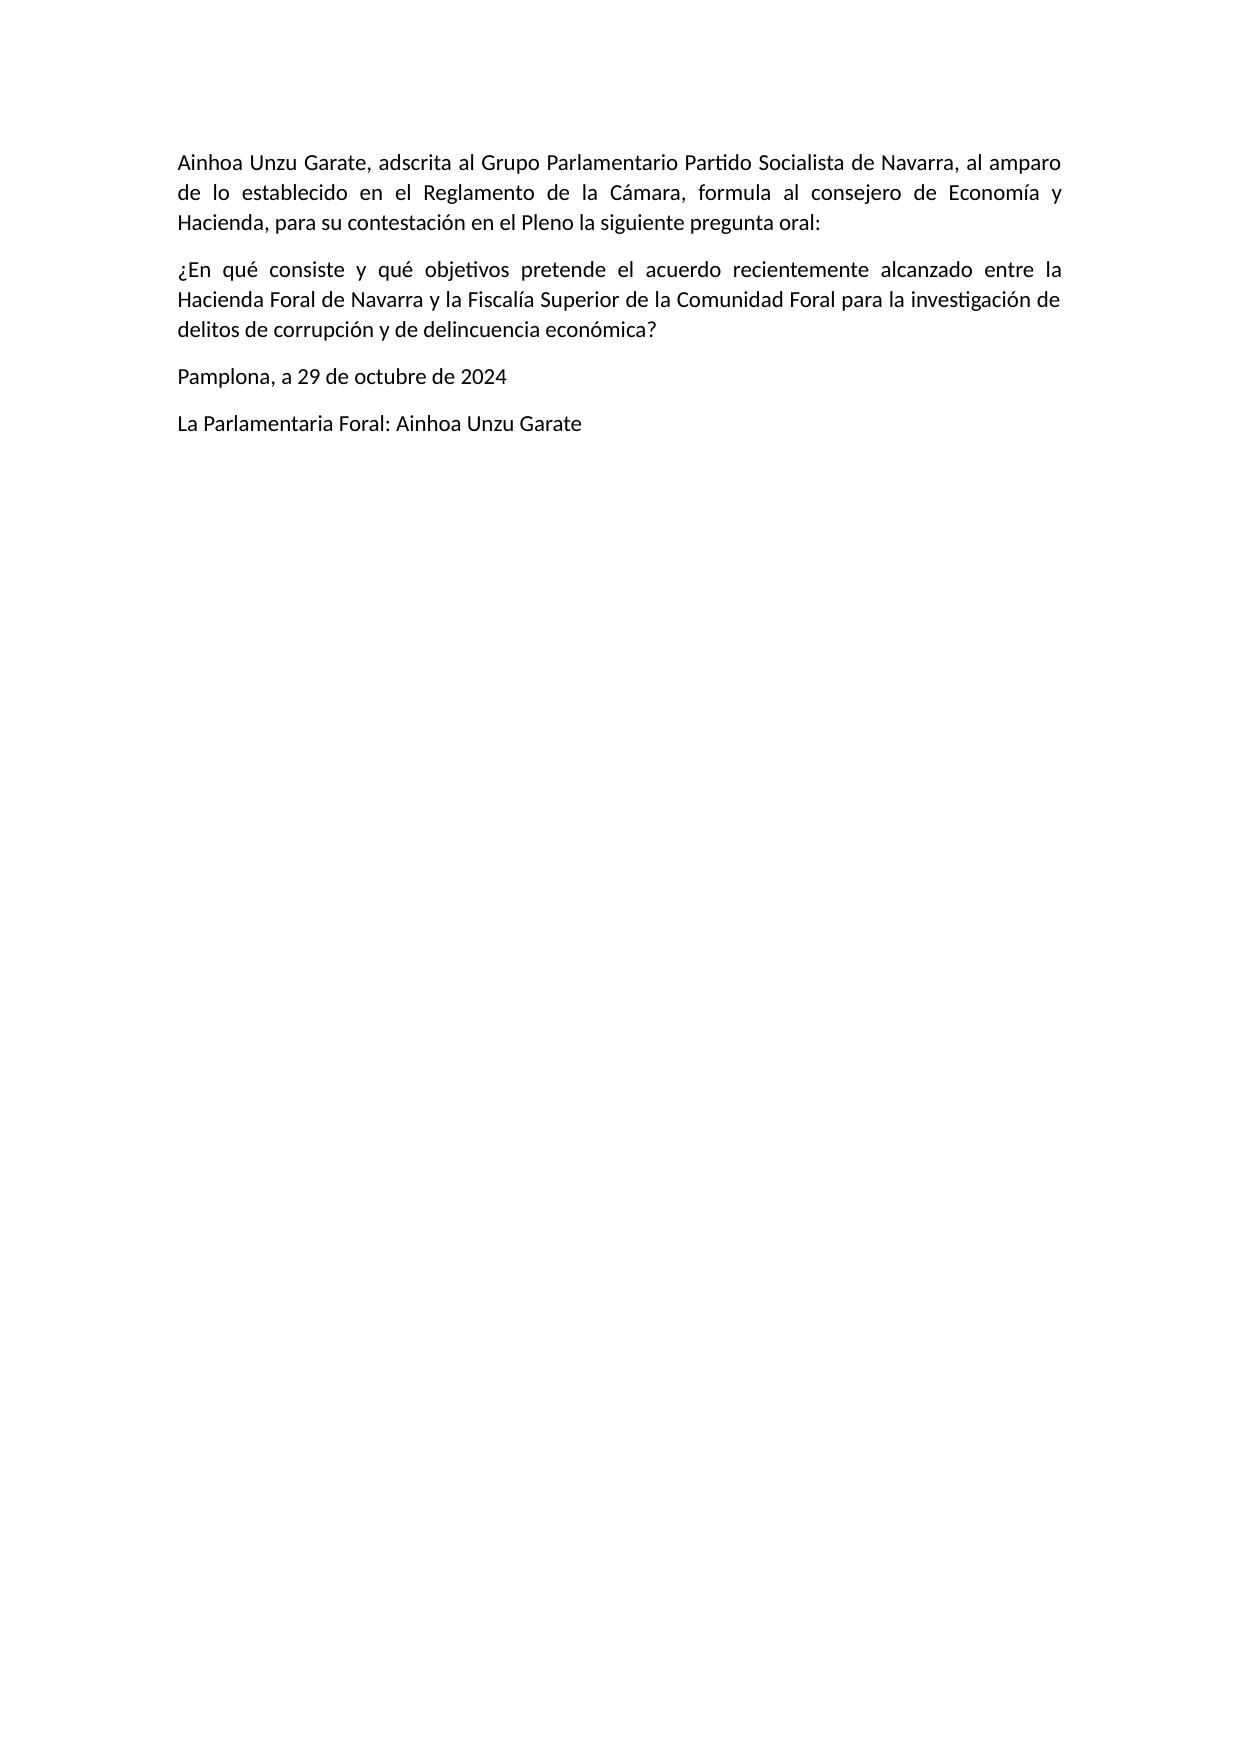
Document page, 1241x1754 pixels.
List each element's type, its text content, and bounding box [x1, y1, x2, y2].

text Ainhoa Unzu Garate, adscrita al Grupo Parlamentario Partido Socialista de Navarra, al amparo de lo establecido en el Reglamento de la Cámara, formula al consejero de Economía y Hacienda, para su contestación en el Pleno la siguiente pregunta oral: [177, 148, 1063, 236]
text La Parlamentaria Foral: Ainhoa Unzu Garate [177, 409, 1063, 437]
text ¿En qué consiste y qué objetivos pretende el acuerdo recientemente alcanzado entre la Hacienda Foral de Navarra y la Fiscalía Superior de la Comunidad Foral para la investigación de delitos de corrupción y de delincuencia económica? [177, 255, 1063, 343]
text Pamplona, a 29 de octubre de 2024 [177, 362, 1063, 390]
